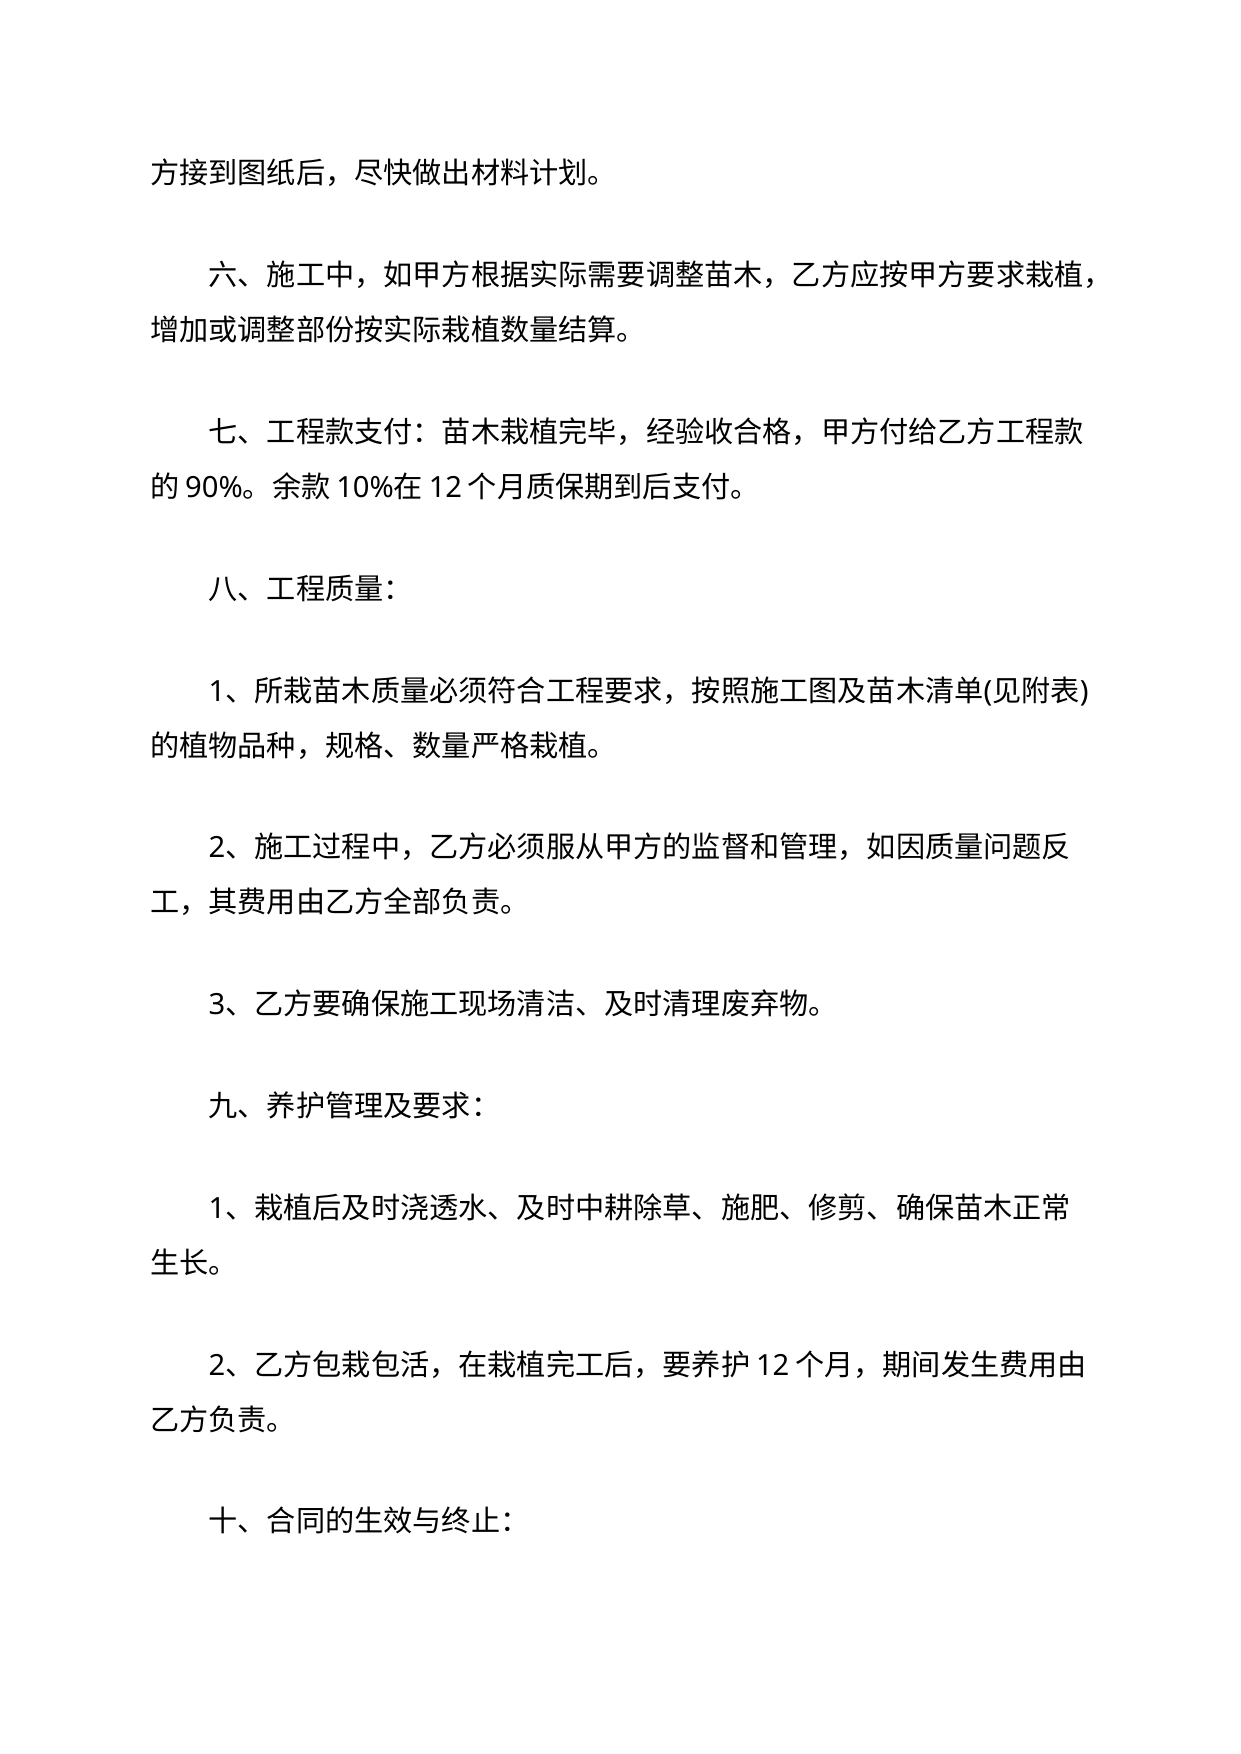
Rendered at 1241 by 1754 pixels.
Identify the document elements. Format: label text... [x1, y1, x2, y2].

text 十、合同的生效与终止： [150, 1498, 1090, 1540]
text 六、施工中，如甲方根据实际需要调整苗木，乙方应按甲方要求栽植，增加或调整部份按实际栽植数量结算。 [150, 252, 1090, 349]
text 八、工程质量： [150, 565, 1090, 608]
text 1、栽植后及时浇透水、及时中耕除草、施肥、修剪、确保苗木正常生长。 [150, 1184, 1090, 1282]
text 2、施工过程中，乙方必须服从甲方的监督和管理，如因质量问题反工，其费用由乙方全部负责。 [150, 824, 1090, 921]
text 九、养护管理及要求： [150, 1083, 1090, 1125]
text 七、工程款支付：苗木栽植完毕，经验收合格，甲方付给乙方工程款的90%。余款10%在12个月质保期到后支付。 [150, 408, 1090, 506]
text 2、乙方包栽包活，在栽植完工后，要养护12个月，期间发生费用由乙方负责。 [150, 1341, 1090, 1438]
text 1、所栽苗木质量必须符合工程要求，按照施工图及苗木清单(见附表)的植物品种，规格、数量严格栽植。 [150, 667, 1090, 764]
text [150, 150, 1090, 192]
text 3、乙方要确保施工现场清洁、及时清理废弃物。 [150, 981, 1090, 1023]
